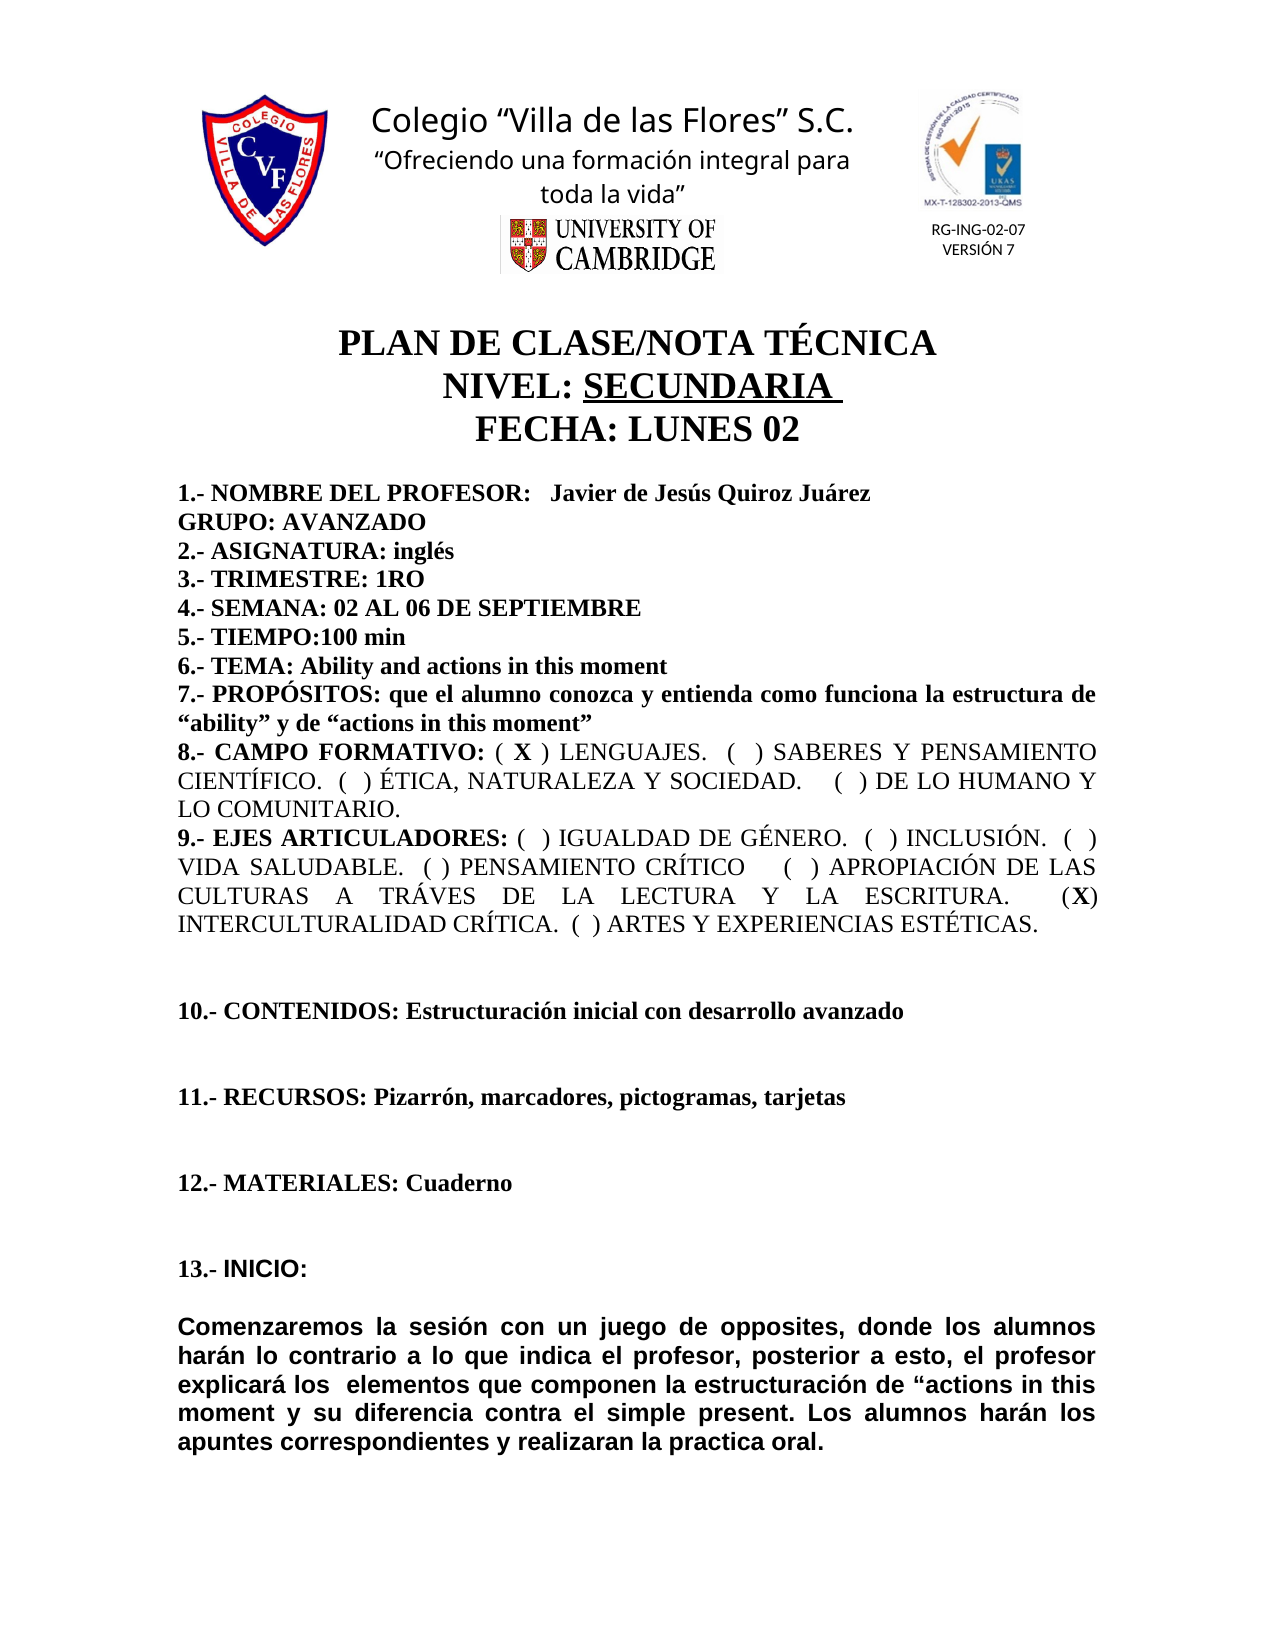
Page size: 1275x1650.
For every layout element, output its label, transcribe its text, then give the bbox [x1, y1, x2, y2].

picture [500, 215, 724, 274]
text 1.- NOMBRE DEL PROFESOR: Javier de Jesús Quiroz Juárez [177, 478, 1098, 507]
text 11.- RECURSOS: Pizarrón, marcadores, pictogramas, tarjetas [177, 1082, 1098, 1111]
text 4.- SEMANA: 02 AL 06 DE SEPTIEMBRE [177, 593, 1098, 622]
text 5.- TIEMPO:100 min [177, 622, 1098, 651]
picture [918, 89, 1023, 211]
text 2.- ASIGNATURA: inglés [177, 536, 1098, 564]
text 3.- TRIMESTRE: 1RO [177, 564, 1098, 593]
text 13.- INICIO: [177, 1254, 1098, 1283]
text NIVEL: SECUNDARIA [177, 363, 1098, 406]
picture [195, 90, 337, 251]
text GRUPO: AVANZADO [177, 507, 1098, 536]
text 10.- CONTENIDOS: Estructuración inicial con desarrollo avanzado [177, 996, 1098, 1024]
text 9.- EJES ARTICULADORES: ( ) IGUALDAD DE GÉNERO. ( ) INCLUSIÓN. ( ) VIDA SALUDABLE. ( ) PENSAMIENTO CRÍTICO ( ) APROPIACIÓN DE LAS CULTURAS A TRÁVES DE LA LECTURA Y LA ESCRITURA. (X) INTERCULTURALIDAD CRÍTICA. ( ) ARTES Y EXPERIENCIAS ESTÉTICAS. [177, 823, 1098, 938]
text 7.- PROPÓSITOS: que el alumno conozca y entienda como funciona la estructura de “ability” y de “actions in this moment” [177, 679, 1098, 737]
text 6.- TEMA: Ability and actions in this moment [177, 651, 1098, 679]
text Comenzaremos la sesión con un juego de opposites, donde los alumnos harán lo contrario a lo que indica el profesor, posterior a esto, el profesor explicará los elementos que componen la estructuración de “actions in this moment y su diferencia contra el simple present. Los alumnos harán los apuntes correspondientes y realizaran la practica oral. [177, 1312, 1098, 1456]
text PLAN DE CLASE/NOTA TÉCNICA [177, 320, 1098, 363]
text FECHA: LUNES 02 [177, 406, 1098, 449]
text 8.- CAMPO FORMATIVO: ( X ) LENGUAJES. ( ) SABERES Y PENSAMIENTO CIENTÍFICO. ( ) ÉTICA, NATURALEZA Y SOCIEDAD. ( ) DE LO HUMANO Y LO COMUNITARIO. [177, 737, 1098, 823]
text 12.- MATERIALES: Cuaderno [177, 1168, 1098, 1197]
